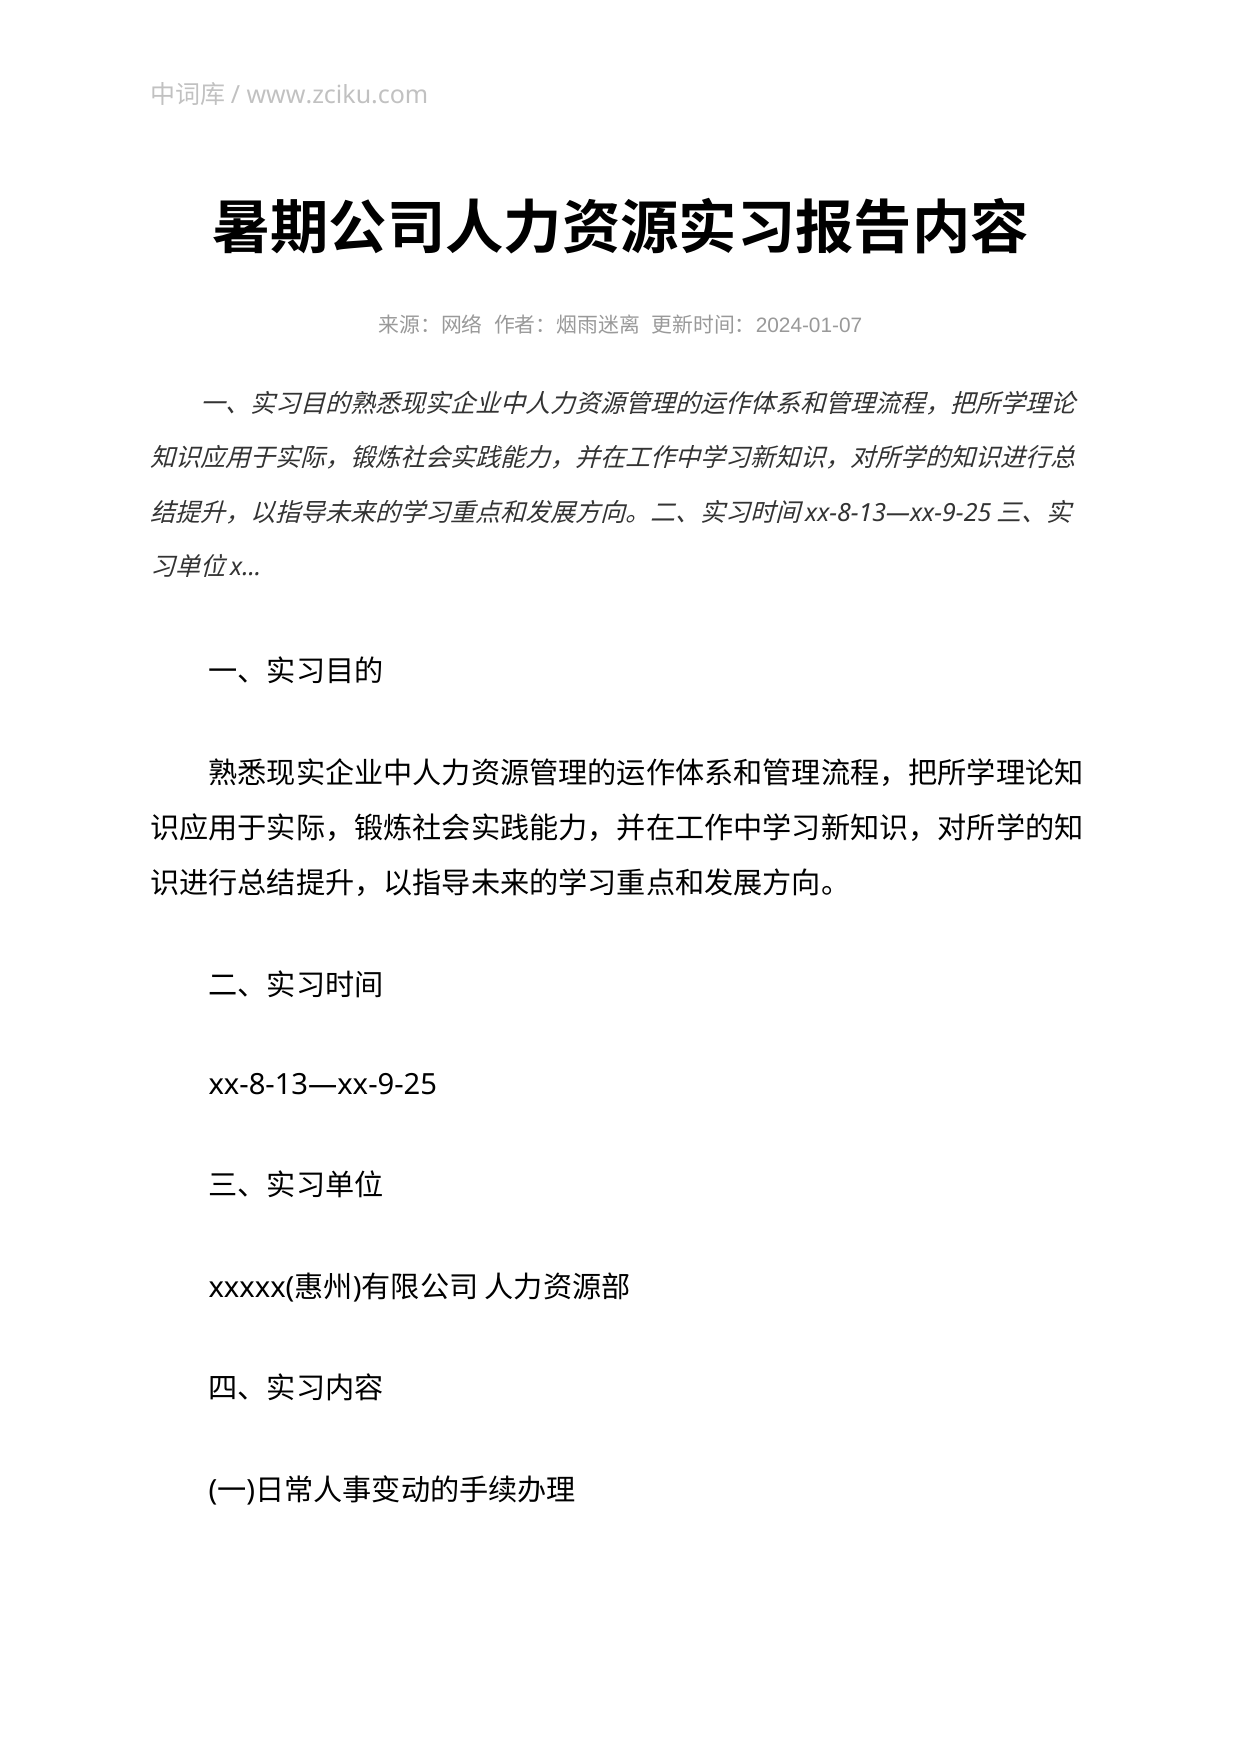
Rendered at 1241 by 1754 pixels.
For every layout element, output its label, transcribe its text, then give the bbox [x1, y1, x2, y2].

text 三、实习单位 [150, 1161, 1090, 1204]
text 四、实习内容 [150, 1365, 1090, 1407]
text xxxxx(惠州)有限公司 人力资源部 [150, 1263, 1090, 1306]
text 一、实习目的熟悉现实企业中人力资源管理的运作体系和管理流程，把所学理论知识应用于实际，锻炼社会实践能力，并在工作中学习新知识，对所学的知识进行总结提升，以指导未来的学习重点和发展方向。二、实习时间xx-8-13—xx-9-25三、实习单位x... [150, 383, 1090, 583]
text (一)日常人事变动的手续办理 [150, 1467, 1090, 1509]
text 熟悉现实企业中人力资源管理的运作体系和管理流程，把所学理论知识应用于实际，锻炼社会实践能力，并在工作中学习新知识，对所学的知识进行总结提升，以指导未来的学习重点和发展方向。 [150, 749, 1090, 902]
text 一、实习目的 [150, 648, 1090, 690]
text 来源：网络 作者：烟雨迷离 更新时间：2024-01-07 [150, 313, 1090, 337]
text xx-8-13—xx-9-25 [150, 1063, 1090, 1103]
text 二、实习时间 [150, 961, 1090, 1003]
subtitle 暑期公司人力资源实习报告内容 [150, 181, 1090, 266]
